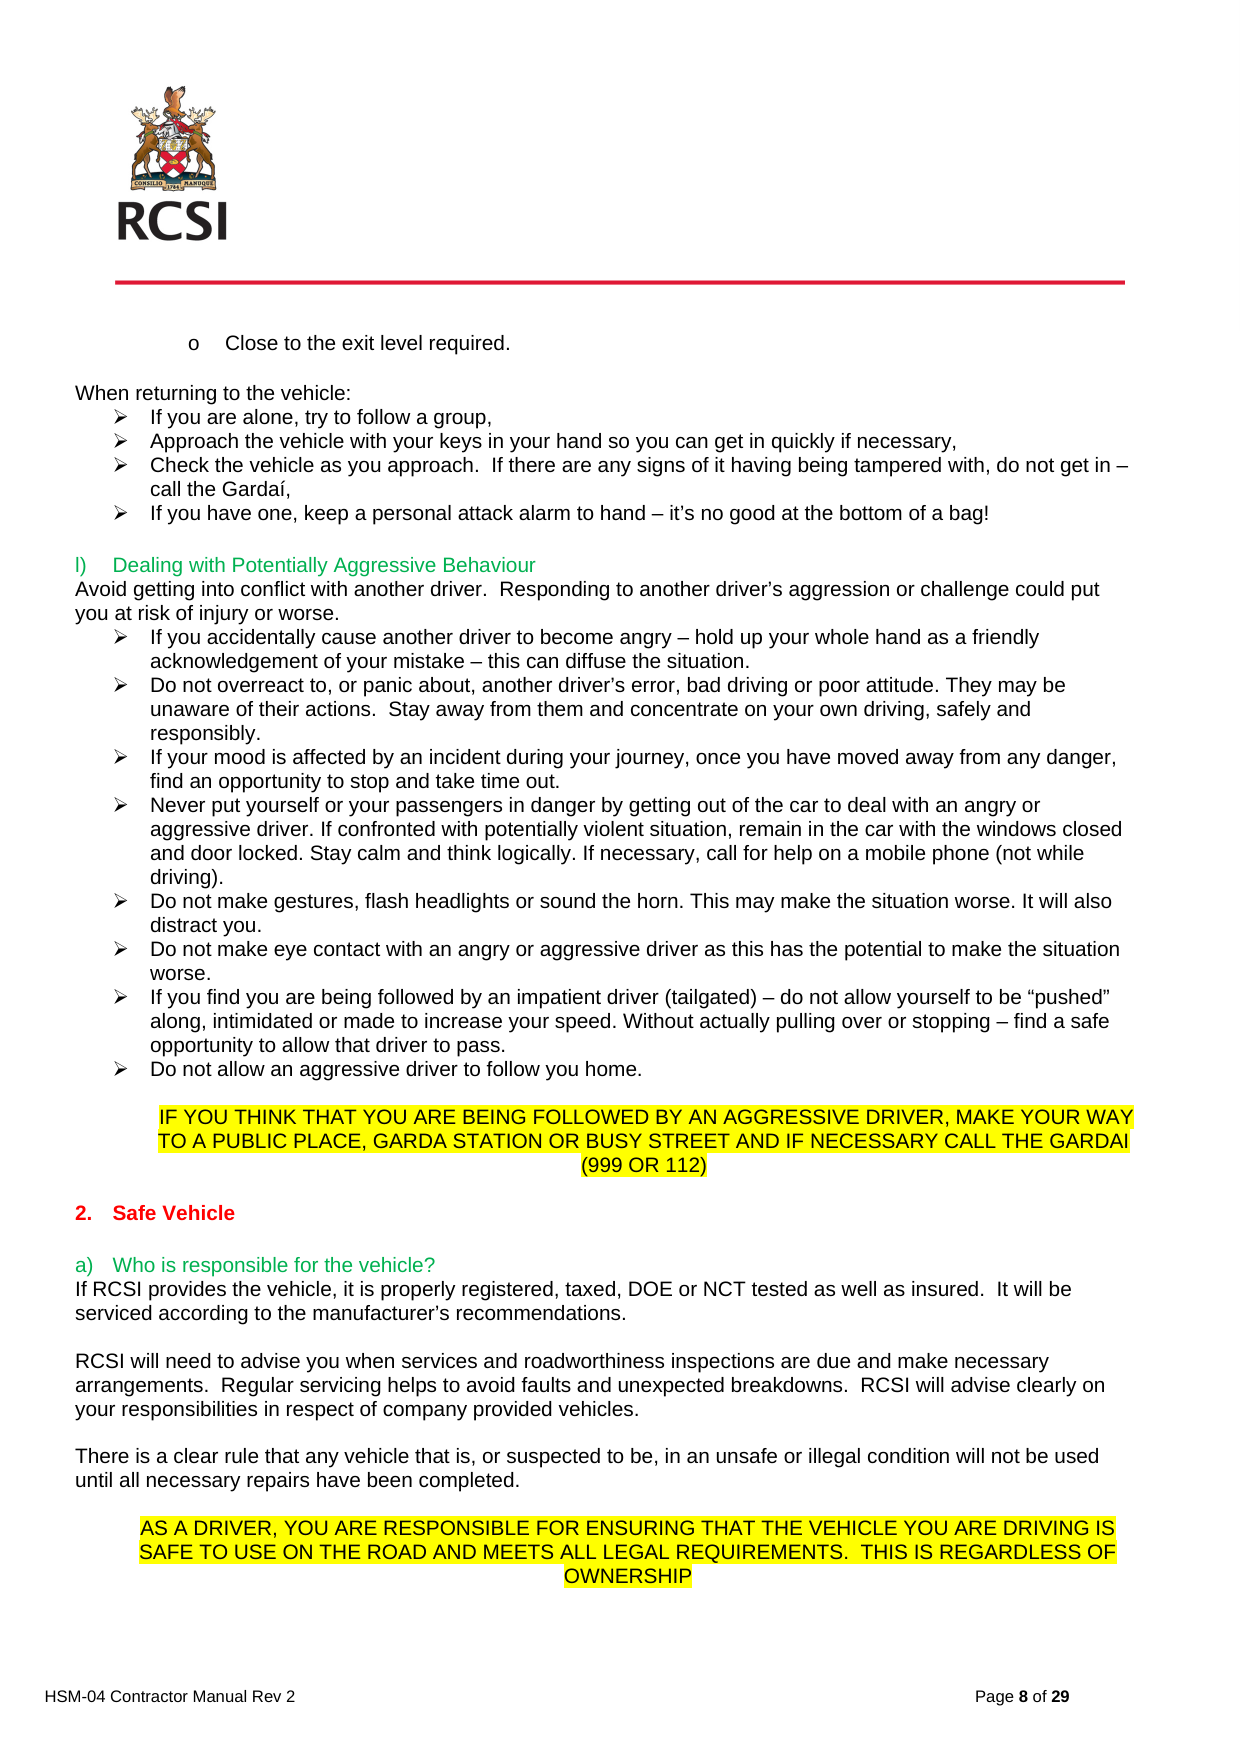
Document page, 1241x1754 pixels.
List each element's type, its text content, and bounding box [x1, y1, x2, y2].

text When returning to the vehicle: [0, 381, 1138, 404]
list Approach the vehicle with your keys in your hand so you can get in quickly if necessary, [112, 428, 1138, 453]
subtitle Dealing with Potentially Aggressive Behaviour [75, 553, 1138, 577]
list Check the vehicle as you approach. If there are any signs of it having being tampered with, do not get in – call the Gardaí, [112, 453, 1138, 501]
text Avoid getting into conflict with another driver. Responding to another driver’s aggression or challenge could put you at risk of injury or worse. [75, 577, 1138, 625]
list Do not make eye contact with an angry or aggressive driver as this has the potential to make the situation worse. [112, 937, 1138, 985]
picture [0, 0, 1240, 331]
list If you have one, keep a personal attack alarm to hand – it’s no good at the bottom of a bag! [112, 501, 1138, 525]
list Do not allow an aggressive driver to follow you home. [112, 1057, 1138, 1081]
text If RCSI provides the vehicle, it is properly registered, taxed, DOE or NCT tested as well as insured. It will be serviced according to the manufacturer’s recommendations. [75, 1277, 1138, 1324]
list Do not make gestures, flash headlights or sound the horn. This may make the situation worse. It will also distract you. [112, 889, 1138, 937]
subtitle Safe Vehicle [75, 1201, 1138, 1224]
text There is a clear rule that any vehicle that is, or suspected to be, in an unsafe or illegal condition will not be used until all necessary repairs have been completed. [75, 1444, 1138, 1492]
list If you accidentally cause another driver to become angry – hold up your whole hand as a friendly acknowledgement of your mistake – this can diffuse the situation. [112, 625, 1138, 673]
list Close to the exit level required. [187, 331, 1138, 357]
subtitle Who is responsible for the vehicle? [75, 1253, 1138, 1277]
text AS A DRIVER, YOU ARE RESPONSIBLE FOR ENSURING THAT THE VEHICLE YOU ARE DRIVING IS SAFE TO USE ON THE ROAD AND MEETS ALL LEGAL REQUIREMENTS. THIS IS REGARDLESS OF OWNERSHIP [692, 1516, 1138, 1588]
list If your mood is affected by an incident during your journey, once you have moved away from any danger, find an opportunity to stop and take time out. [112, 745, 1138, 793]
text AS A DRIVER, YOU ARE RESPONSIBLE FOR ENSURING THAT THE VEHICLE YOU ARE DRIVING IS SAFE TO USE ON THE ROAD AND MEETS ALL LEGAL REQUIREMENTS. THIS IS REGARDLESS OF OWNERSHIP [118, 1516, 564, 1588]
list If you are alone, try to follow a group, [112, 404, 1138, 428]
list Do not overreact to, or panic about, another driver’s error, bad driving or poor attitude. They may be unaware of their actions. Stay away from them and concentrate on your own driving, safely and responsibly. [112, 673, 1138, 745]
list If you find you are being followed by an impatient driver (tailgated) – do not allow yourself to be “pushed” along, intimidated or made to increase your speed. Without actually pulling over or stopping – find a safe opportunity to allow that driver to pass. [112, 985, 1138, 1057]
text IF YOU THINK THAT YOU ARE BEING FOLLOWED BY AN AGGRESSIVE DRIVER, MAKE YOUR WAY TO A PUBLIC PLACE, GARDA STATION OR BUSY STREET AND IF NECESSARY CALL THE GARDAI (999 OR 112) [707, 1105, 1138, 1177]
text RCSI will need to advise you when services and roadworthiness inspections are due and make necessary arrangements. Regular servicing helps to avoid faults and unexpected breakdowns. RCSI will advise clearly on your responsibilities in respect of company provided vehicles. [75, 1348, 1138, 1420]
list Never put yourself or your passengers in danger by getting out of the car to deal with an angry or aggressive driver. If confronted with potentially violent situation, remain in the car with the windows closed and door locked. Stay calm and think logically. If necessary, call for help on a mobile phone (not while driving). [112, 793, 1138, 889]
text IF YOU THINK THAT YOU ARE BEING FOLLOWED BY AN AGGRESSIVE DRIVER, MAKE YOUR WAY TO A PUBLIC PLACE, GARDA STATION OR BUSY STREET AND IF NECESSARY CALL THE GARDAI (999 OR 112) [150, 1105, 581, 1177]
